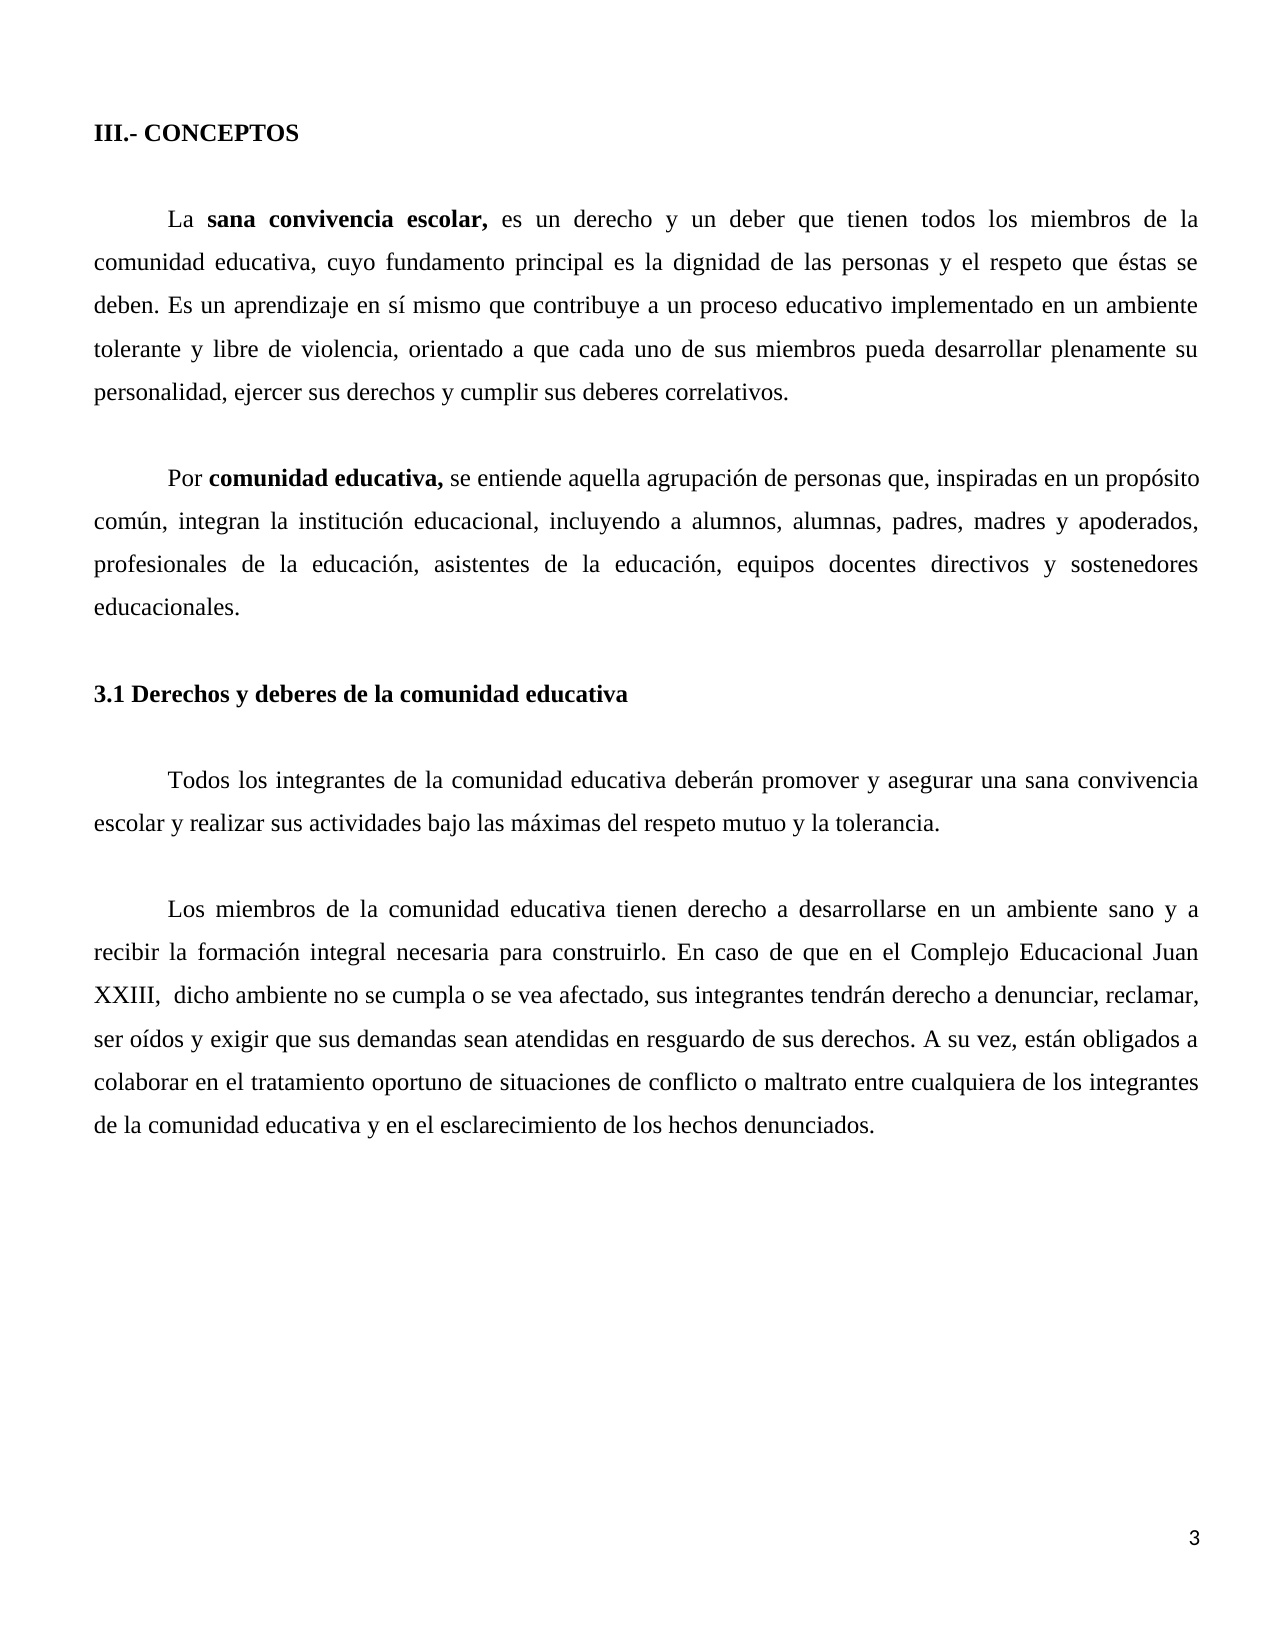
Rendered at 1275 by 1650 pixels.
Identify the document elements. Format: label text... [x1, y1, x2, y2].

text Todos los integrantes de la comunidad educativa deberán promover y asegurar una sana convivencia escolar y realizar sus actividades bajo las máximas del respeto mutuo y la tolerancia. [94, 765, 1200, 837]
text Por comunidad educativa, se entiende aquella agrupación de personas que, inspiradas en un propósito común, integran la institución educacional, incluyendo a alumnos, alumnas, padres, madres y apoderados, profesionales de la educación, asistentes de la educación, equipos docentes directivos y sostenedores educacionales. [94, 463, 1200, 621]
text 3.1 Derechos y deberes de la comunidad educativa [94, 679, 1200, 707]
text Los miembros de la comunidad educativa tienen derecho a desarrollarse en un ambiente sano y a recibir la formación integral necesaria para construirlo. En caso de que en el Complejo Educacional Juan XXIII, dicho ambiente no se cumpla o se vea afectado, sus integrantes tendrán derecho a denunciar, reclamar, ser oídos y exigir que sus demandas sean atendidas en resguardo de sus derechos. A su vez, están obligados a colaborar en el tratamiento oportuno de situaciones de conflicto o maltrato entre cualquiera de los integrantes de la comunidad educativa y en el esclarecimiento de los hechos denunciados. [94, 894, 1200, 1139]
text III.- CONCEPTOS [94, 118, 1200, 147]
text La sana convivencia escolar, es un derecho y un deber que tienen todos los miembros de la comunidad educativa, cuyo fundamento principal es la dignidad de las personas y el respeto que éstas se deben. Es un aprendizaje en sí mismo que contribuye a un proceso educativo implementado en un ambiente tolerante y libre de violencia, orientado a que cada uno de sus miembros pueda desarrollar plenamente su personalidad, ejercer sus derechos y cumplir sus deberes correlativos. [94, 204, 1200, 406]
